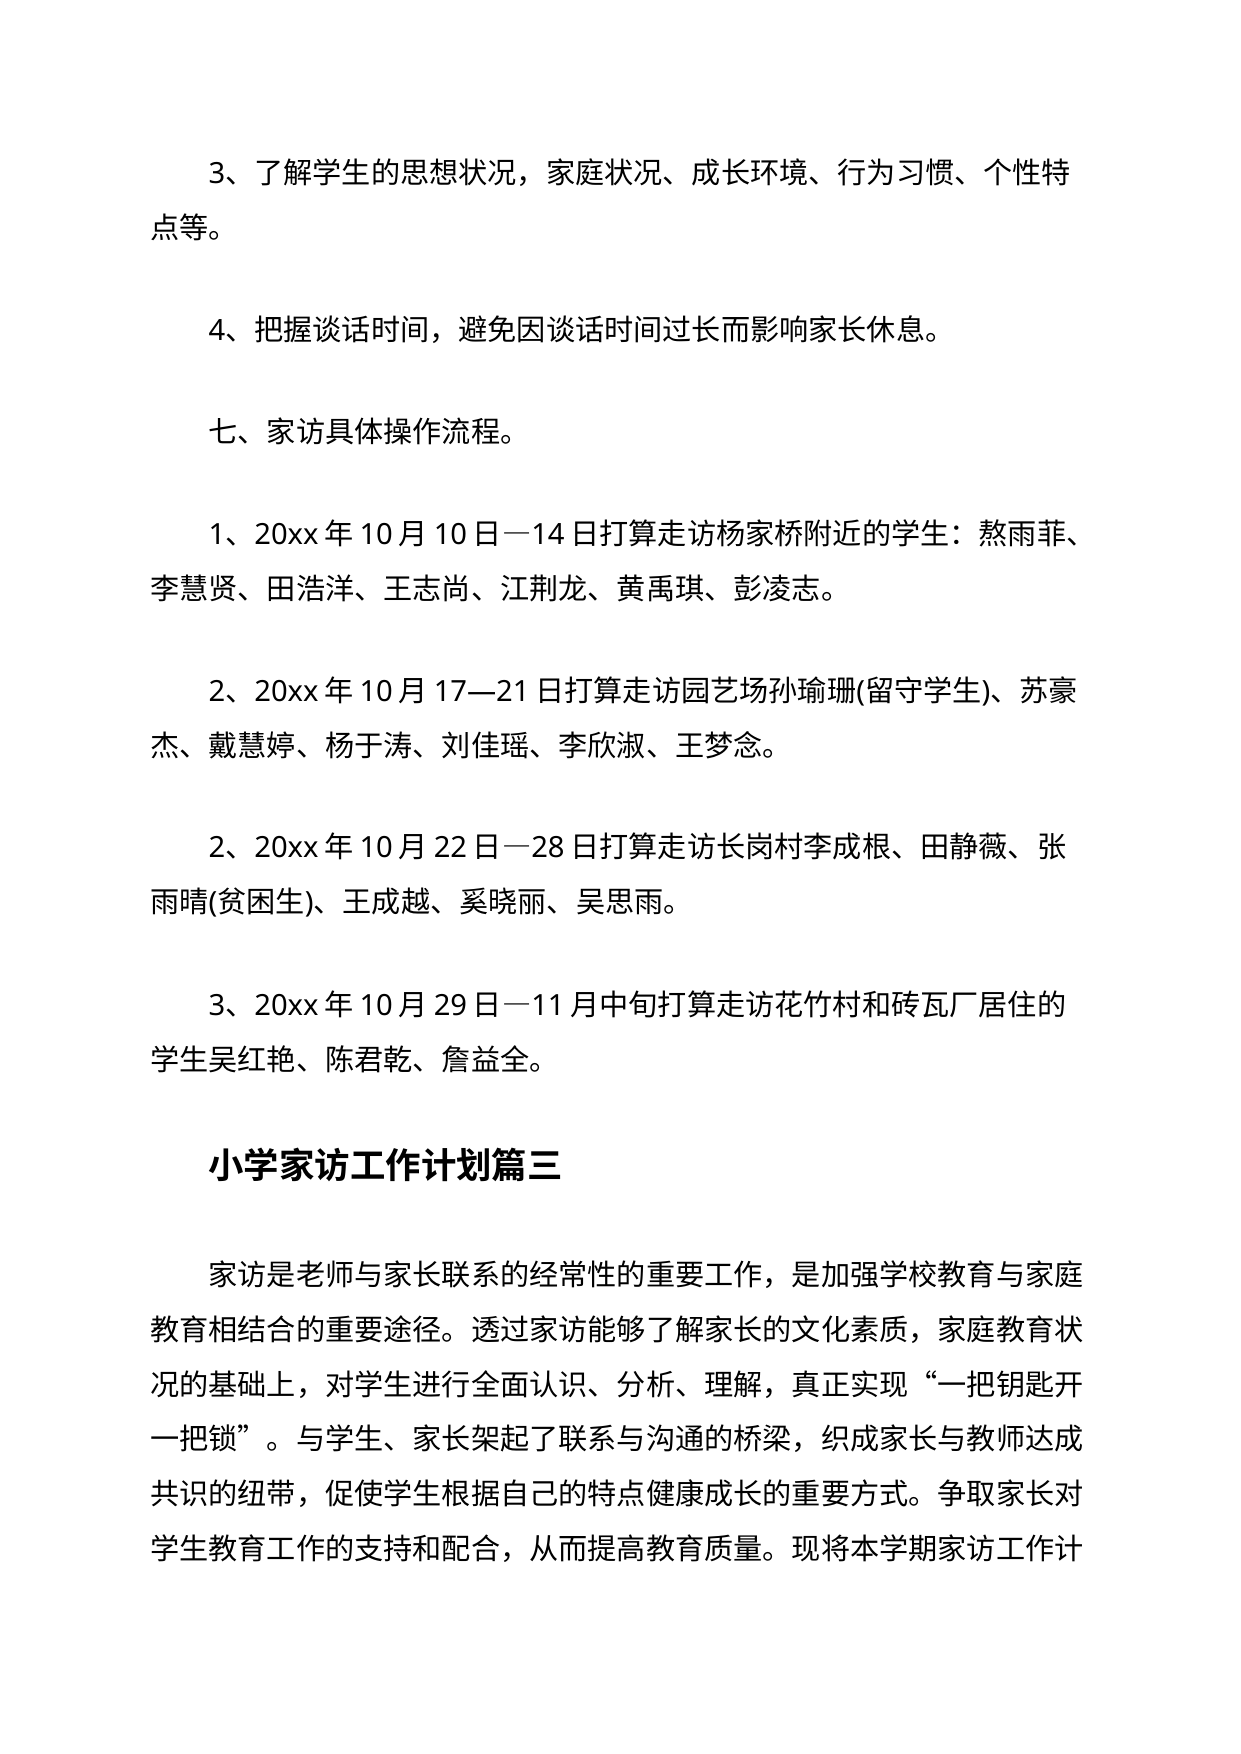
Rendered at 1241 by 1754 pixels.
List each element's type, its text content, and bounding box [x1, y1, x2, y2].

text 2、20xx年10月17―21日打算走访园艺场孙瑜珊(留守学生)、苏豪杰、戴慧婷、杨于涛、刘佳瑶、李欣淑、王梦念。 [150, 667, 1090, 764]
text 3、20xx年10月29日―11月中旬打算走访花竹村和砖瓦厂居住的学生吴红艳、陈君乾、詹益全。 [150, 981, 1090, 1078]
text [150, 1251, 1090, 1568]
text 小学家访工作计划篇三 [150, 1138, 1090, 1189]
text 1、20xx年10月10日―14日打算走访杨家桥附近的学生：熬雨菲、李慧贤、田浩洋、王志尚、江荆龙、黄禹琪、彭凌志。 [150, 511, 1090, 608]
text 4、把握谈话时间，避免因谈话时间过长而影响家长休息。 [150, 307, 1090, 349]
text 2、20xx年10月22日―28日打算走访长岗村李成根、田静薇、张雨晴(贫困生)、王成越、奚晓丽、吴思雨。 [150, 824, 1090, 921]
text 3、了解学生的思想状况，家庭状况、成长环境、行为习惯、个性特点等。 [150, 150, 1090, 247]
text 七、家访具体操作流程。 [150, 409, 1090, 451]
